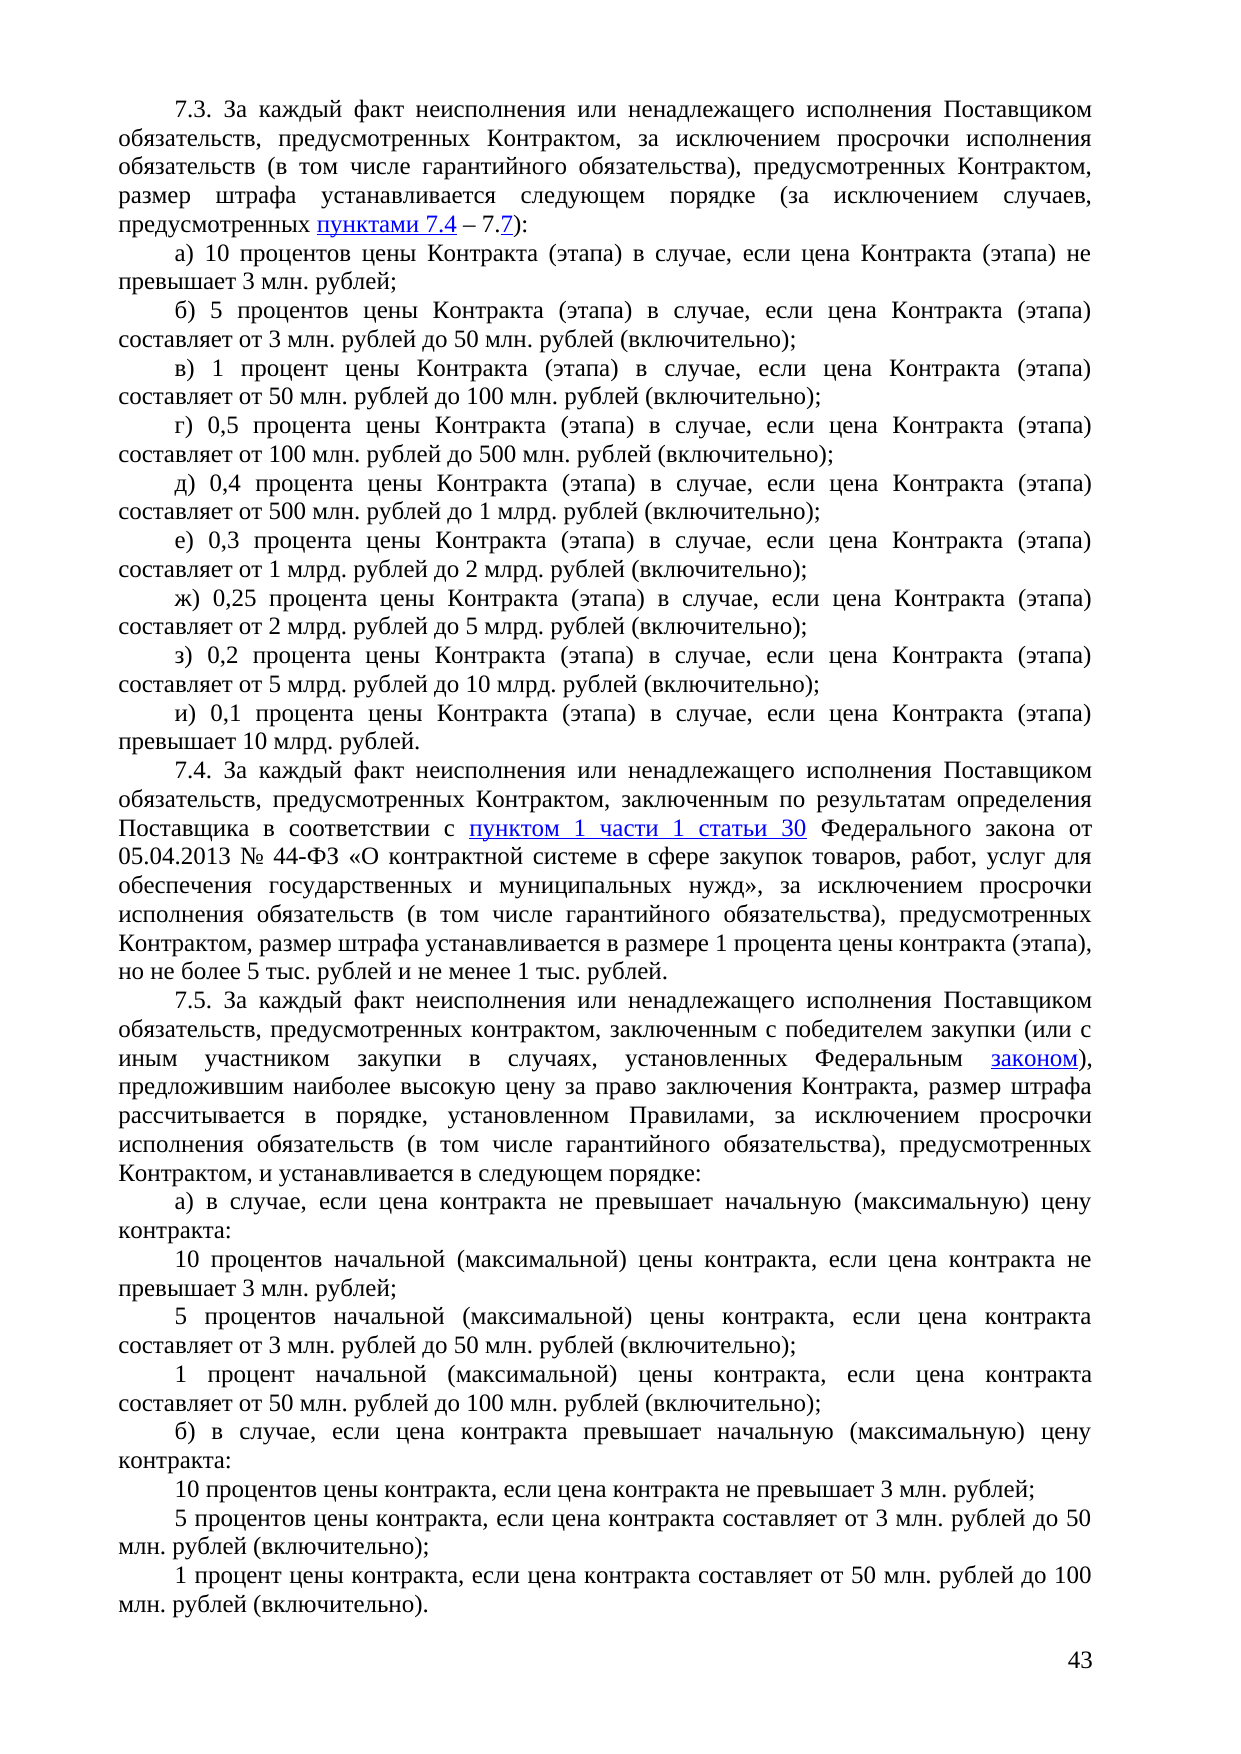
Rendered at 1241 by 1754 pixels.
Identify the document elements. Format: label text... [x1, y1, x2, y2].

text 7.5. За каждый факт неисполнения или ненадлежащего исполнения Поставщиком обязательств, предусмотренных контрактом, заключенным с победителем закупки (или с иным участником закупки в случаях, установленных Федеральным законом), предложившим наиболее высокую цену за право заключения Контракта, размер штрафа рассчитывается в порядке, установленном Правилами, за исключением просрочки исполнения обязательств (в том числе гарантийного обязательства), предусмотренных Контрактом, и устанавливается в следующем порядке: [118, 985, 1093, 1186]
text 1 процент цены контракта, если цена контракта составляет от 50 млн. рублей до 100 млн. рублей (включительно). [118, 1560, 1093, 1618]
text и) 0,1 процента цены Контракта (этапа) в случае, если цена Контракта (этапа) превышает 10 млрд. рублей. [118, 698, 1093, 755]
text 7.4. За каждый факт неисполнения или ненадлежащего исполнения Поставщиком обязательств, предусмотренных Контрактом, заключенным по результатам определения Поставщика в соответствии с пунктом 1 части 1 статьи 30 Федерального закона от 05.04.2013 № 44-ФЗ «О контрактной системе в сфере закупок товаров, работ, услуг для обеспечения государственных и муниципальных нужд», за исключением просрочки исполнения обязательств (в том числе гарантийного обязательства), предусмотренных Контрактом, размер штрафа устанавливается в размере 1 процента цены контракта (этапа), но не более 5 тыс. рублей и не менее 1 тыс. рублей. [118, 755, 1093, 985]
text з) 0,2 процента цены Контракта (этапа) в случае, если цена Контракта (этапа) составляет от 5 млрд. рублей до 10 млрд. рублей (включительно); [118, 640, 1093, 698]
text 10 процентов цены контракта, если цена контракта не превышает 3 млн. рублей; [118, 1474, 1093, 1503]
text а) в случае, если цена контракта не превышает начальную (максимальную) цену контракта: [118, 1186, 1093, 1244]
text ж) 0,25 процента цены Контракта (этапа) в случае, если цена Контракта (этапа) составляет от 2 млрд. рублей до 5 млрд. рублей (включительно); [118, 583, 1093, 640]
text 5 процентов начальной (максимальной) цены контракта, если цена контракта составляет от 3 млн. рублей до 50 млн. рублей (включительно); [118, 1301, 1093, 1359]
text 7.3. За каждый факт неисполнения или ненадлежащего исполнения Поставщиком обязательств, предусмотренных Контрактом, за исключением просрочки исполнения обязательств (в том числе гарантийного обязательства), предусмотренных Контрактом, размер штрафа устанавливается следующем порядке (за исключением случаев, предусмотренных пунктами 7.4 – 7.7): [118, 94, 1093, 238]
text б) 5 процентов цены Контракта (этапа) в случае, если цена Контракта (этапа) составляет от 3 млн. рублей до 50 млн. рублей (включительно); [118, 295, 1093, 353]
text 10 процентов начальной (максимальной) цены контракта, если цена контракта не превышает 3 млн. рублей; [118, 1244, 1093, 1301]
text д) 0,4 процента цены Контракта (этапа) в случае, если цена Контракта (этапа) составляет от 500 млн. рублей до 1 млрд. рублей (включительно); [118, 468, 1093, 525]
text 1 процент начальной (максимальной) цены контракта, если цена контракта составляет от 50 млн. рублей до 100 млн. рублей (включительно); [118, 1359, 1093, 1416]
text 5 процентов цены контракта, если цена контракта составляет от 3 млн. рублей до 50 млн. рублей (включительно); [118, 1503, 1093, 1560]
text б) в случае, если цена контракта превышает начальную (максимальную) цену контракта: [118, 1416, 1093, 1474]
text г) 0,5 процента цены Контракта (этапа) в случае, если цена Контракта (этапа) составляет от 100 млн. рублей до 500 млн. рублей (включительно); [118, 410, 1093, 468]
text а) 10 процентов цены Контракта (этапа) в случае, если цена Контракта (этапа) не превышает 3 млн. рублей; [118, 238, 1093, 295]
text в) 1 процент цены Контракта (этапа) в случае, если цена Контракта (этапа) составляет от 50 млн. рублей до 100 млн. рублей (включительно); [118, 353, 1093, 410]
text е) 0,3 процента цены Контракта (этапа) в случае, если цена Контракта (этапа) составляет от 1 млрд. рублей до 2 млрд. рублей (включительно); [118, 525, 1093, 583]
